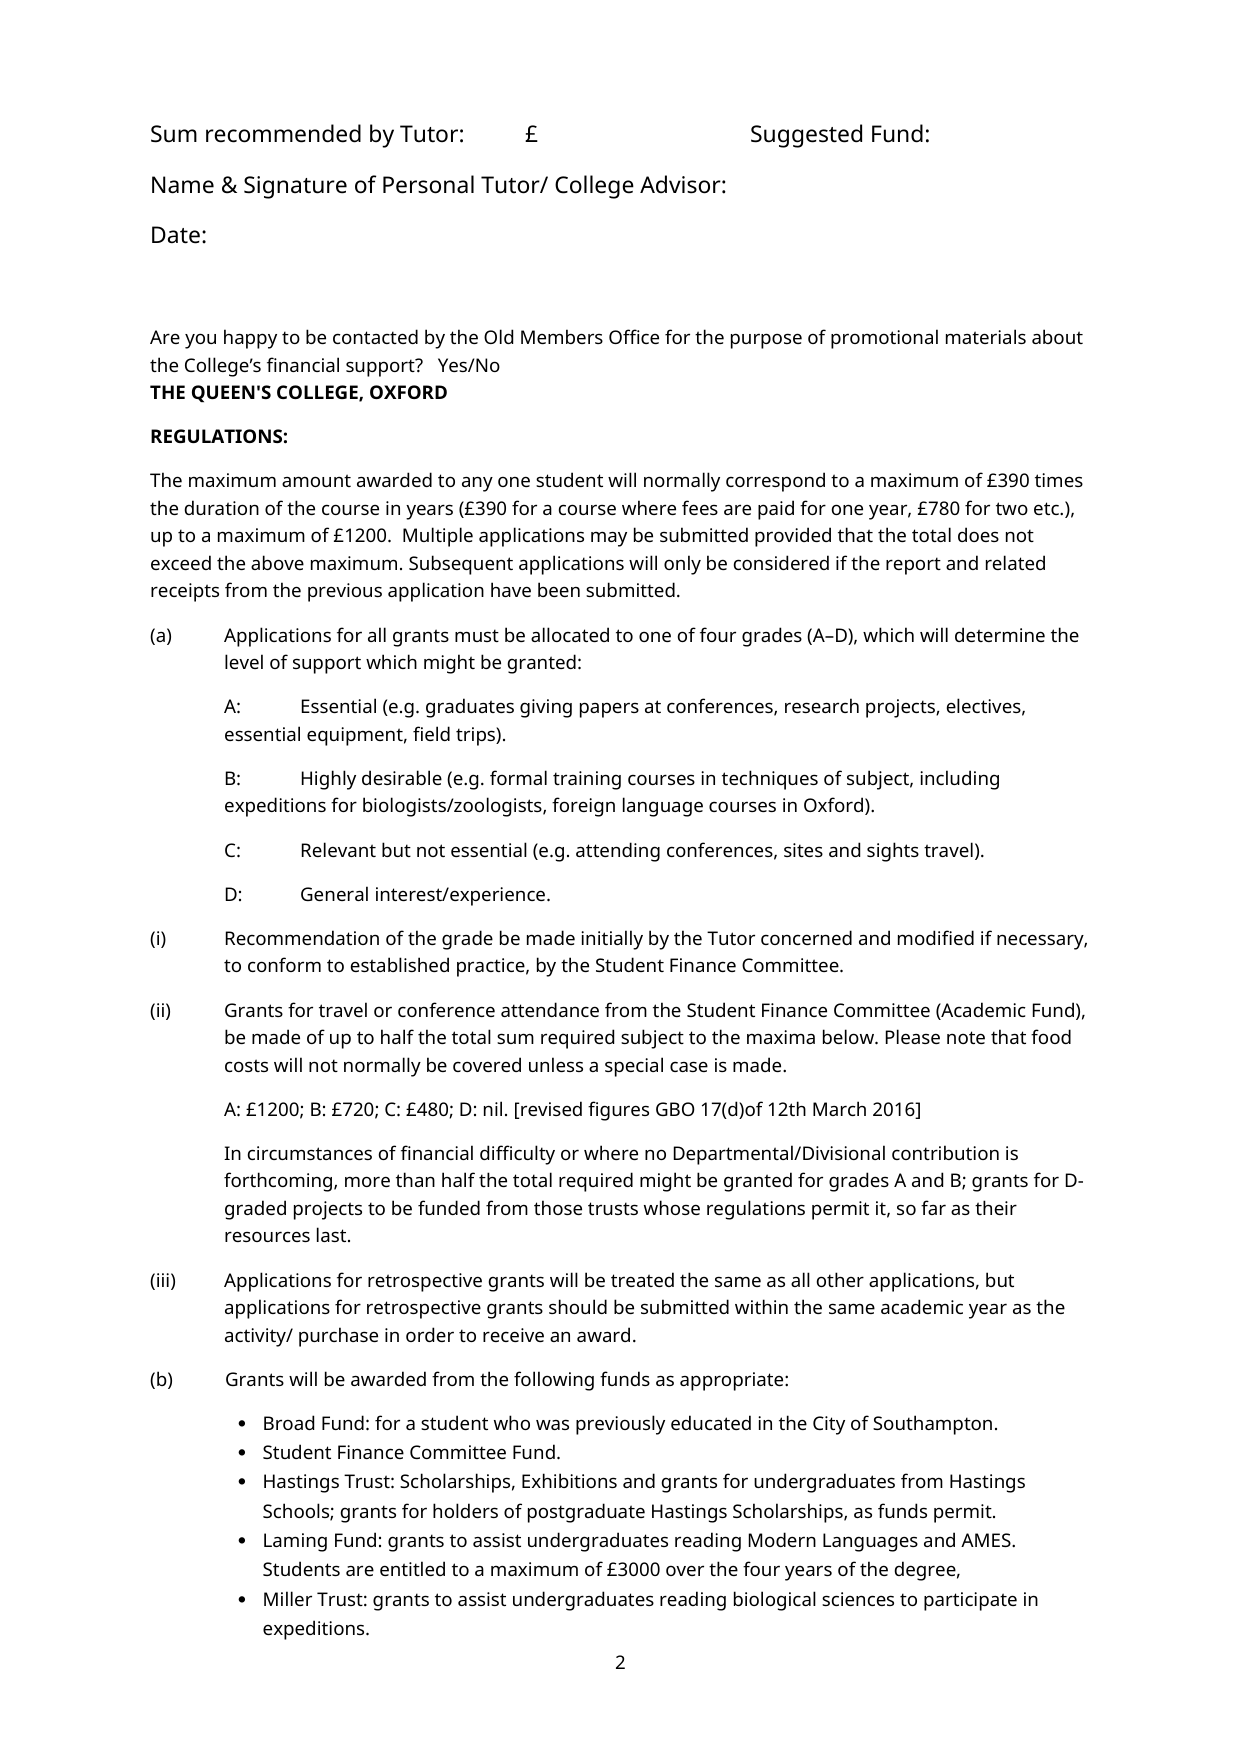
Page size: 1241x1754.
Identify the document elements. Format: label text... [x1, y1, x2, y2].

list Broad Fund: for a student who was previously educated in the City of Southampton. [239, 1410, 1090, 1436]
text In circumstances of financial difficulty or where no Departmental/Divisional contribution is forthcoming, more than half the total required might be granted for grades A and B; grants for D-graded projects to be funded from those trusts whose regulations permit it, so far as their resources last. [224, 1140, 1090, 1248]
text (b) Grants will be awarded from the following funds as appropriate: [150, 1366, 1090, 1392]
text Sum recommended by Tutor: £ Suggested Fund: [150, 118, 1090, 149]
text A: Essential (e.g. graduates giving papers at conferences, research projects, electives, essential equipment, field trips). [224, 693, 1090, 747]
list Miller Trust: grants to assist undergraduates reading biological sciences to participate in expeditions. [239, 1586, 1090, 1641]
text Date: [150, 219, 1090, 250]
list Hastings Trust: Scholarships, Exhibitions and grants for undergraduates from Hastings Schools; grants for holders of postgraduate Hastings Scholarships, as funds permit. [239, 1469, 1090, 1523]
text (i) Recommendation of the grade be made initially by the Tutor concerned and modified if necessary, to conform to established practice, by the Student Finance Committee. [150, 925, 1090, 978]
text REGULATIONS: [150, 423, 1090, 449]
text (iii) Applications for retrospective grants will be treated the same as all other applications, but applications for retrospective grants should be submitted within the same academic year as the activity/ purchase in order to receive an award. [150, 1267, 1090, 1347]
text (a) Applications for all grants must be allocated to one of four grades (A–D), which will determine the level of support which might be granted: [150, 622, 1090, 675]
list Laming Fund: grants to assist undergraduates reading Modern Languages and AMES. Students are entitled to a maximum of £3000 over the four years of the degree, [239, 1527, 1090, 1582]
text The maximum amount awarded to any one student will normally correspond to a maximum of £390 times the duration of the course in years (£390 for a course where fees are paid for one year, £780 for two etc.), up to a maximum of £1200. Multiple applications may be submitted provided that the total does not exceed the above maximum. Subsequent applications will only be considered if the report and related receipts from the previous application have been submitted. [150, 468, 1090, 603]
text D: General interest/experience. [224, 881, 1090, 907]
text (ii) Grants for travel or conference attendance from the Student Finance Committee (Academic Fund), be made of up to half the total sum required subject to the maxima below. Please note that food costs will not normally be covered unless a special case is made. [150, 997, 1090, 1077]
text B: Highly desirable (e.g. formal training courses in techniques of subject, including expeditions for biologists/zoologists, foreign language courses in Oxford). [224, 765, 1090, 818]
text Are you happy to be contacted by the Old Members Office for the purpose of promotional materials about the College’s financial support? Yes/No [150, 324, 1090, 377]
list Student Finance Committee Fund. [239, 1439, 1090, 1465]
text C: Relevant but not essential (e.g. attending conferences, sites and sights travel). [224, 837, 1090, 862]
text Name & Signature of Personal Tutor/ College Advisor: [150, 168, 1090, 200]
text A: £1200; B: £720; C: £480; D: nil. [revised figures GBO 17(d)of 12th March 2016] [150, 1096, 1090, 1122]
text THE QUEEN'S COLLEGE, OXFORD [150, 379, 1090, 405]
